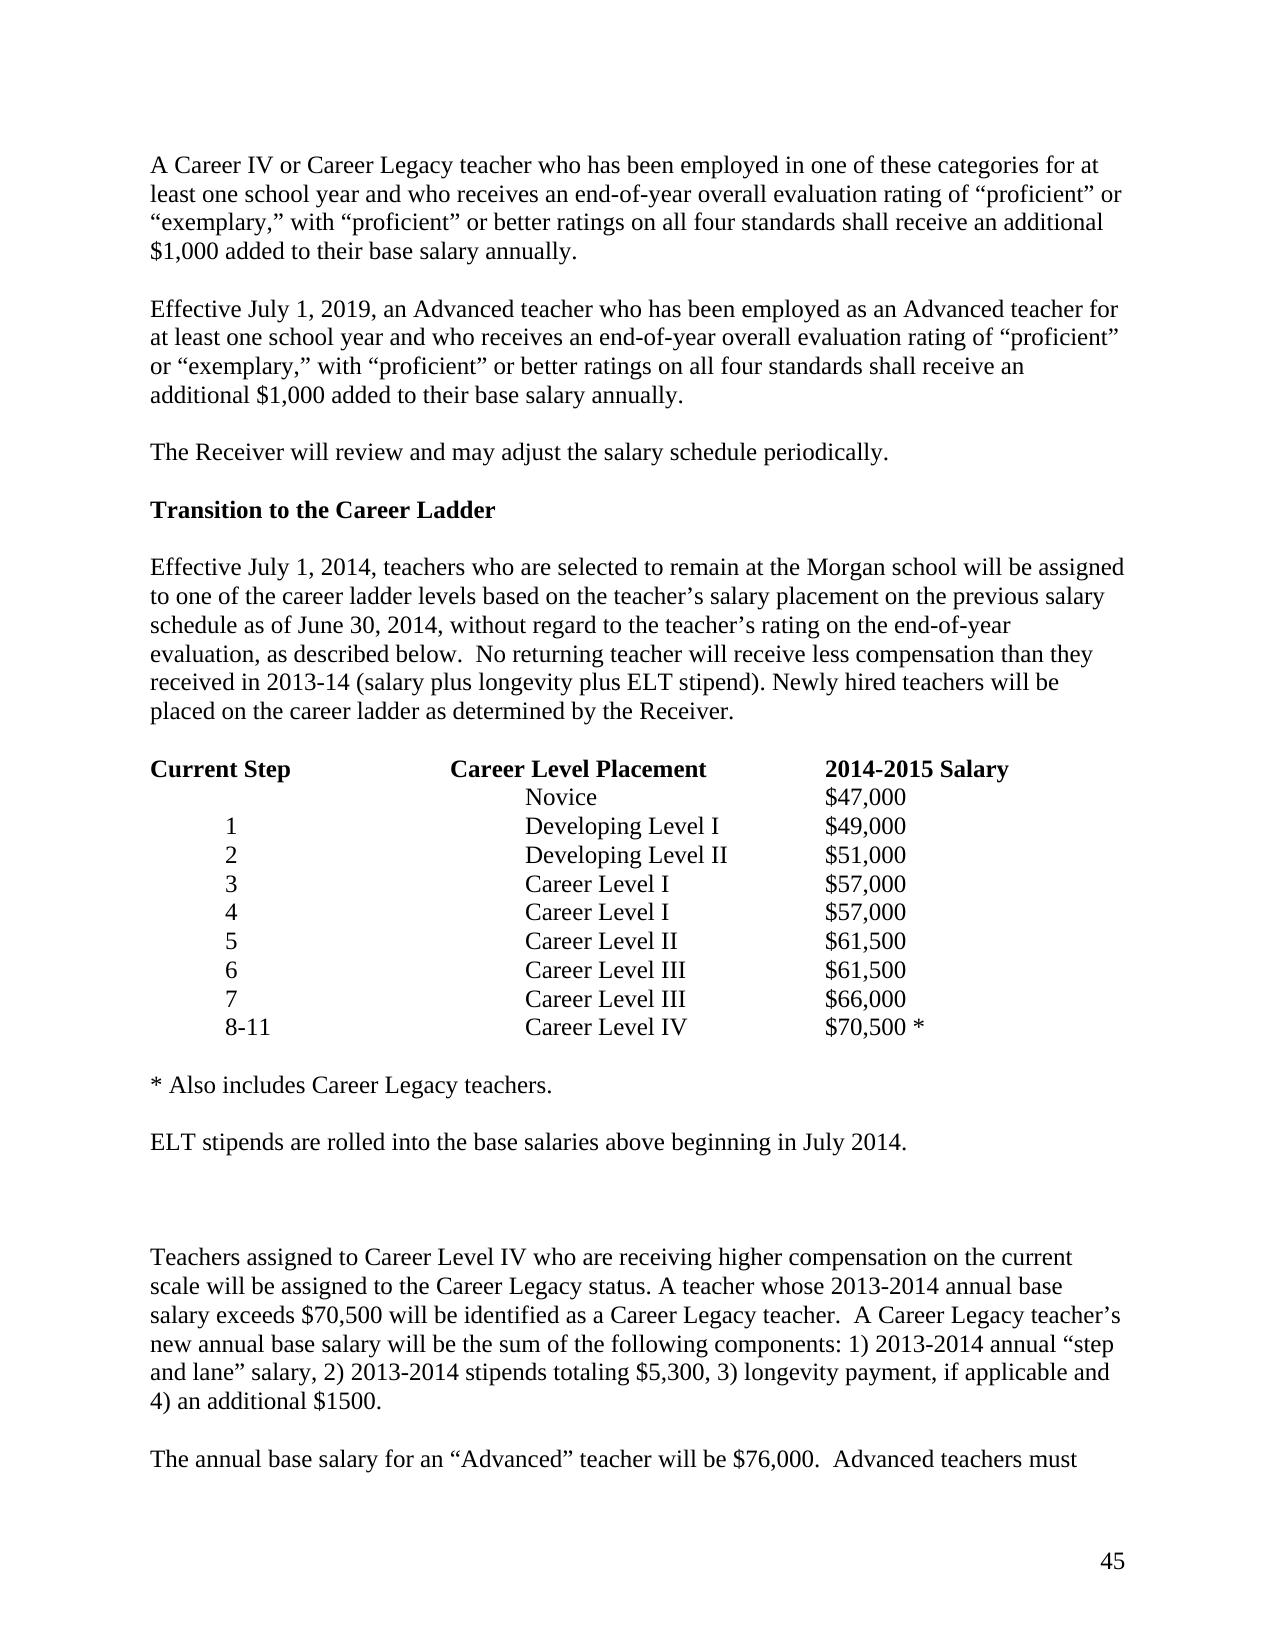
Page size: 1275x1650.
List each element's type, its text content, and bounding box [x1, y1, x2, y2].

text The Receiver will review and may adjust the salary schedule periodically. [150, 437, 1125, 466]
text 2 Developing Level II $51,000 [150, 840, 1125, 869]
text Effective July 1, 2019, an Advanced teacher who has been employed as an Advanced teacher for at least one school year and who receives an end-of-year overall evaluation rating of “proficient” or “exemplary,” with “proficient” or better ratings on all four standards shall receive an additional $1,000 added to their base salary annually. [150, 294, 1125, 409]
text 5 Career Level II $61,500 [150, 926, 1125, 955]
text * Also includes Career Legacy teachers. [150, 1070, 1125, 1099]
text 6 Career Level III $61,500 [150, 955, 1125, 984]
text 3 Career Level I $57,000 [150, 869, 1125, 897]
text Teachers assigned to Career Level IV who are receiving higher compensation on the current scale will be assigned to the Career Legacy status. A teacher whose 2013-2014 annual base salary exceeds $70,500 will be identified as a Career Legacy teacher. A Career Legacy teacher’s new annual base salary will be the sum of the following components: 1) 2013-2014 annual “step and lane” salary, 2) 2013-2014 stipends totaling $5,300, 3) longevity payment, if applicable and 4) an additional $1500. [150, 1242, 1125, 1415]
text A Career IV or Career Legacy teacher who has been employed in one of these categories for at least one school year and who receives an end-of-year overall evaluation rating of “proficient” or “exemplary,” with “proficient” or better ratings on all four standards shall receive an additional $1,000 added to their base salary annually. [150, 150, 1125, 265]
text 4 Career Level I $57,000 [150, 897, 1125, 926]
text 7 Career Level III $66,000 [150, 984, 1125, 1012]
text Novice $47,000 [150, 782, 1125, 811]
text 8-11 Career Level IV $70,500 * [150, 1012, 1125, 1041]
text Effective July 1, 2014, teachers who are selected to remain at the Morgan school will be assigned to one of the career ladder levels based on the teacher’s salary placement on the previous salary schedule as of June 30, 2014, without regard to the teacher’s rating on the end-of-year evaluation, as described below. No returning teacher will receive less compensation than they received in 2013-14 (salary plus longevity plus ELT stipend). Newly hired teachers will be placed on the career ladder as determined by the Receiver. [150, 552, 1125, 725]
text Current Step Career Level Placement 2014-2015 Salary [150, 754, 1125, 782]
text Transition to the Career Ladder [150, 495, 1125, 524]
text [150, 1444, 1125, 1472]
text 1 Developing Level I $49,000 [150, 811, 1125, 840]
text ELT stipends are rolled into the base salaries above beginning in July 2014. [150, 1127, 1125, 1156]
